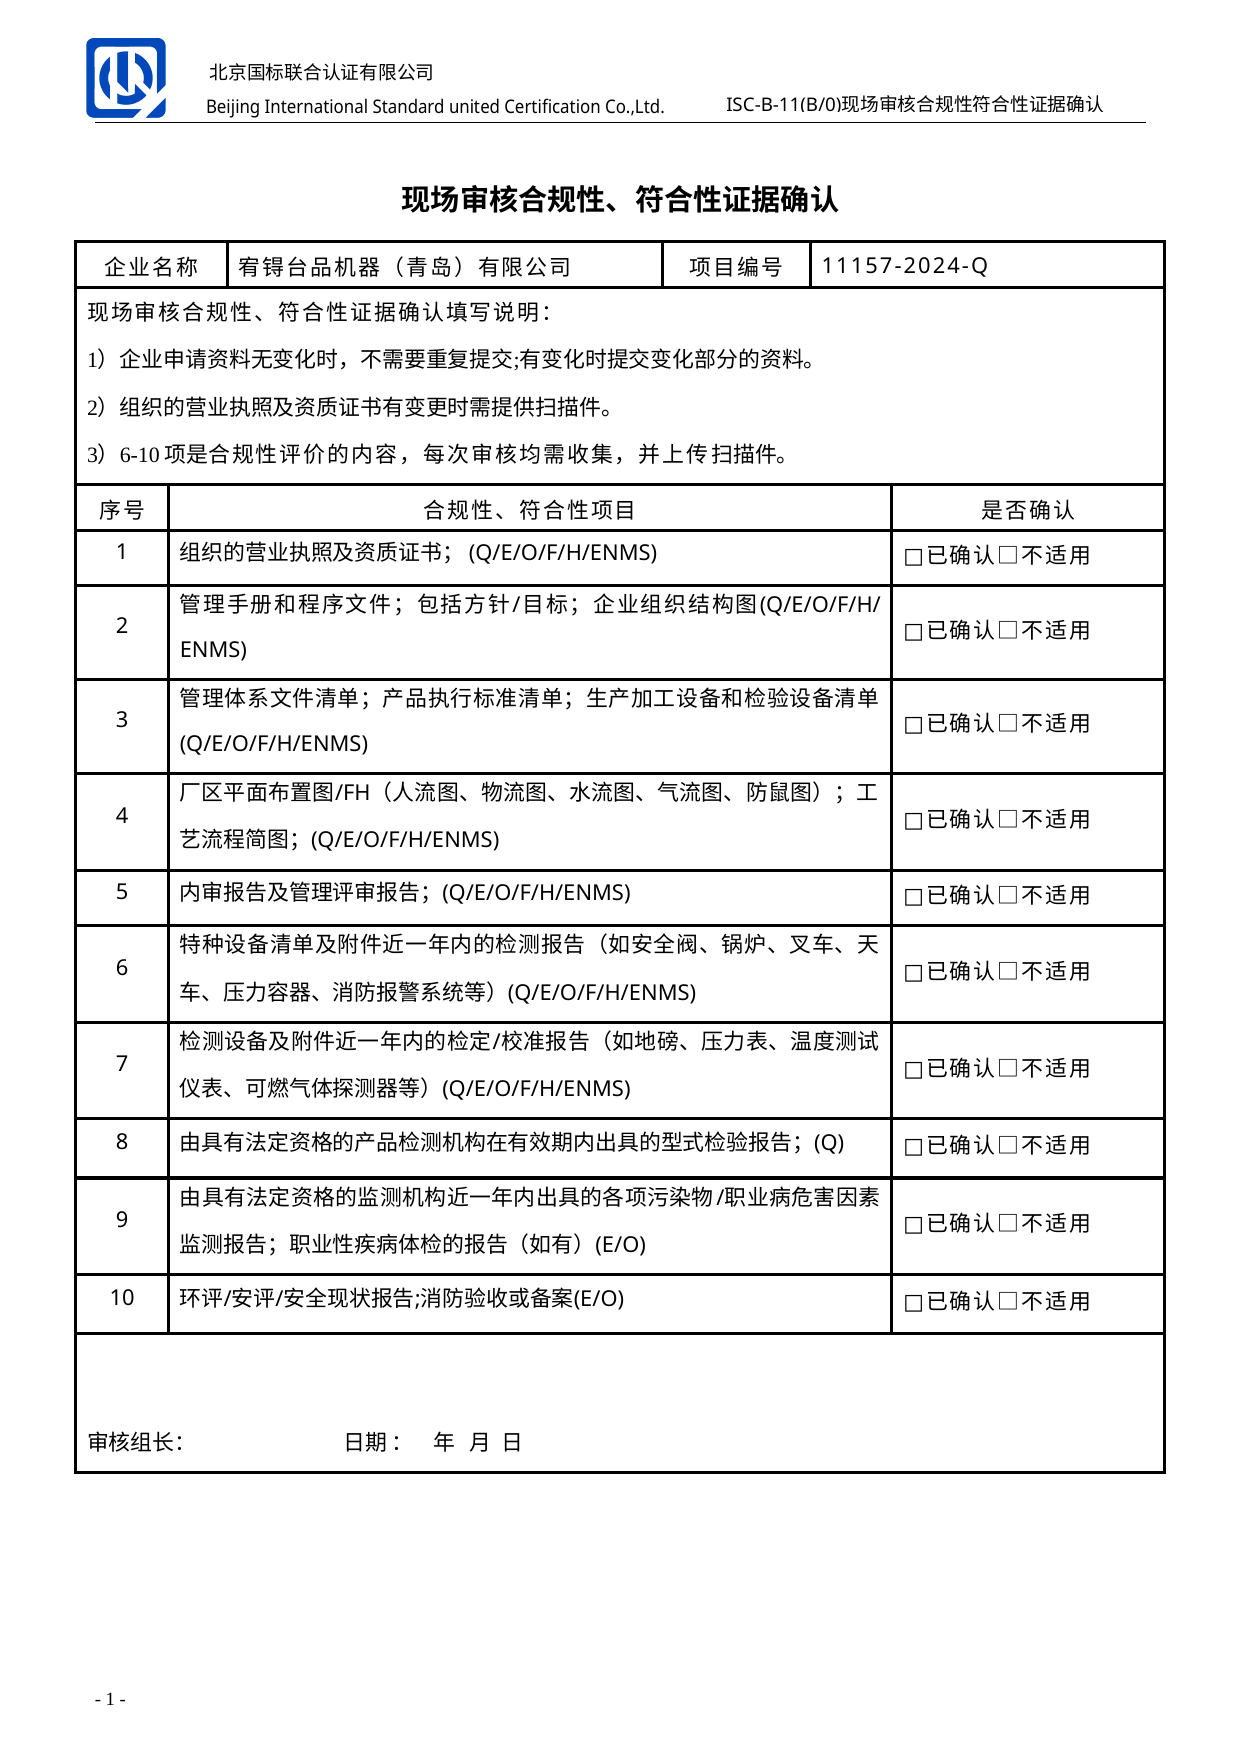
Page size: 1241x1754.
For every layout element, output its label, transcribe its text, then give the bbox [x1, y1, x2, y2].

table_header 11157-2024-Q [812, 243, 1163, 286]
table_cell 由具有法定资格的产品检测机构在有效期内出具的型式检验报告；(Q) [170, 1120, 890, 1176]
table_cell □已确认□不适用 [893, 872, 1163, 924]
table_cell 序号 [77, 486, 167, 529]
table_cell 8 [77, 1120, 167, 1176]
table_cell 合规性、符合性项目 [170, 486, 890, 529]
table_cell 管理体系文件清单；产品执行标准清单；生产加工设备和检验设备清单(Q/E/O/F/H/ENMS) [170, 681, 890, 772]
table_cell 是否确认 [893, 486, 1163, 529]
table_cell □已确认□不适用 [893, 1024, 1163, 1117]
table_cell □已确认□不适用 [893, 681, 1163, 772]
table_cell □已确认□不适用 [893, 1276, 1163, 1332]
table_cell □已确认□不适用 [893, 775, 1163, 868]
table_cell 特种设备清单及附件近一年内的检测报告（如安全阀、锅炉、叉车、天车、压力容器、消防报警系统等）(Q/E/O/F/H/ENMS) [170, 927, 890, 1021]
table_cell 检测设备及附件近一年内的检定/校准报告（如地磅、压力表、温度测试仪表、可燃气体探测器等）(Q/E/O/F/H/ENMS) [170, 1024, 890, 1117]
table_cell 1 [77, 532, 167, 584]
picture [86, 38, 166, 118]
table_cell 管理手册和程序文件；包括方针/目标；企业组织结构图(Q/E/O/F/H/ENMS) [170, 587, 890, 678]
table_cell 2 [77, 587, 167, 678]
table_cell □已确认□不适用 [893, 587, 1163, 678]
table_cell 审核组长： 日期 ： 年 月 日 [77, 1335, 1163, 1471]
table_cell 3 [77, 681, 167, 772]
table_cell 厂区平面布置图/FH（人流图、物流图、水流图、气流图、防鼠图）；工艺流程简图；(Q/E/O/F/H/ENMS) [170, 775, 890, 868]
table_cell 环评/安评/安全现状报告;消防验收或备案(E/O) [170, 1276, 890, 1332]
text 现场审核合规性、符合性证据确认 [94, 177, 1146, 219]
table_cell 10 [77, 1276, 167, 1332]
table_cell 组织的营业执照及资质证书； (Q/E/O/F/H/ENMS) [170, 532, 890, 584]
table_cell 9 [77, 1180, 167, 1273]
table_header 宥锝台品机器（青岛）有限公司 [229, 243, 661, 286]
table_cell 4 [77, 775, 167, 868]
table_header 项目编号 [664, 243, 809, 286]
table_header 企业名称 [77, 243, 226, 286]
table_cell 现场审核合规性、符合性证据确认填写说明： 1）企业申请资料无变化时，不需要重复提交;有变化时提交变化部分的资料。 2）组织的营业执照及资质证书有变更时需提供扫描件。 3）6-10项是合规性评价的内容，每次审核均需收集，并上传扫描件。 [77, 289, 1163, 483]
table_cell 7 [77, 1024, 167, 1117]
table_cell □已确认□不适用 [893, 1120, 1163, 1176]
table_cell 6 [77, 927, 167, 1021]
table_cell 内审报告及管理评审报告；(Q/E/O/F/H/ENMS) [170, 872, 890, 924]
table_cell □已确认□不适用 [893, 1180, 1163, 1273]
table_cell □已确认□不适用 [893, 927, 1163, 1021]
table_cell 由具有法定资格的监测机构近一年内出具的各项污染物/职业病危害因素监测报告；职业性疾病体检的报告（如有）(E/O) [170, 1180, 890, 1273]
table_cell 5 [77, 872, 167, 924]
table_cell □已确认□不适用 [893, 532, 1163, 584]
